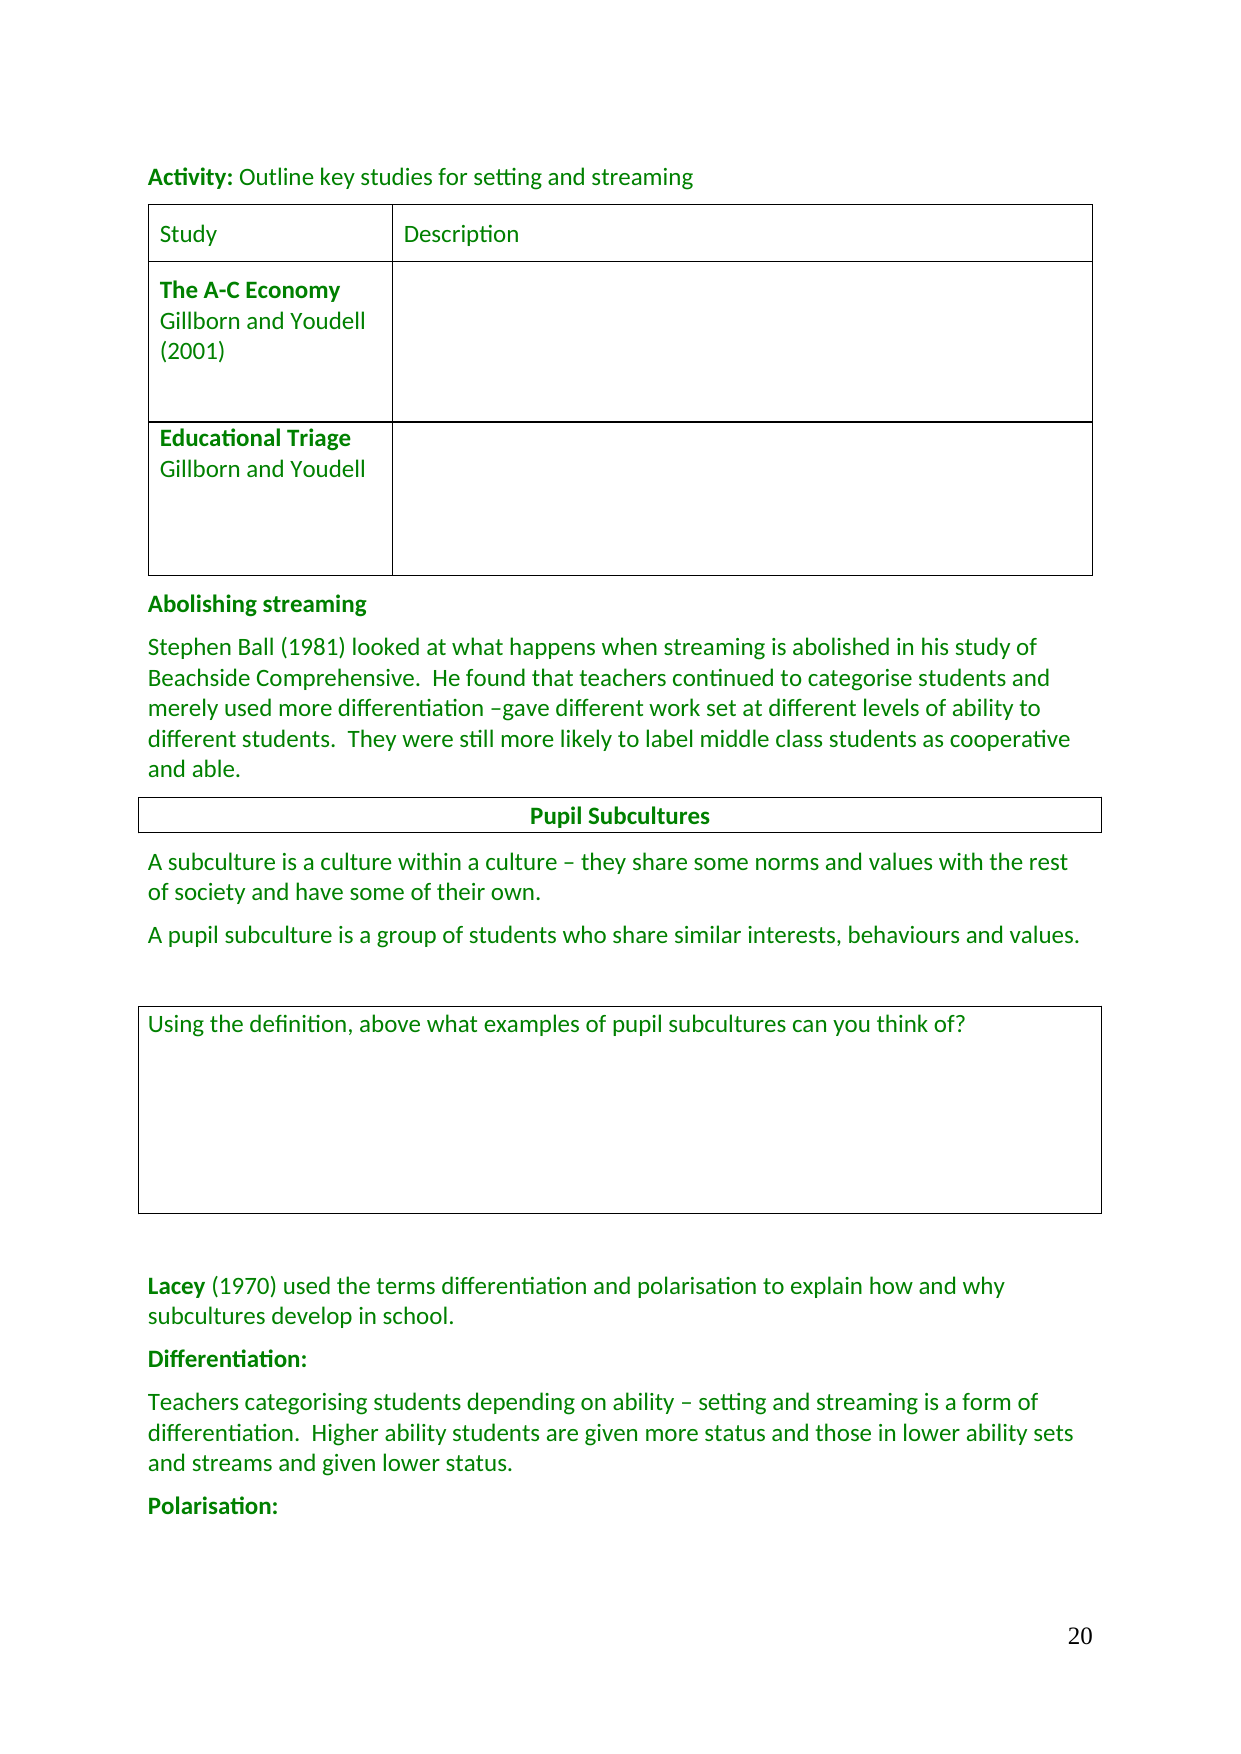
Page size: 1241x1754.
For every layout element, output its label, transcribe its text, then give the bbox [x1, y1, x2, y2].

table_header Study [149, 205, 392, 261]
text Pupil Subcultures [139, 798, 1101, 832]
text Differentiation: [148, 1343, 1092, 1374]
text Lacey (1970) used the terms differentiation and polarisation to explain how and why subcultures develop in school. [148, 1270, 1092, 1331]
table_cell Educational Triage Gillborn and Youdell [149, 423, 392, 575]
table_cell [393, 262, 1092, 421]
text Abolishing streaming [148, 588, 1092, 619]
text A subculture is a culture within a culture – they share some norms and values with the rest of society and have some of their own. [148, 846, 1092, 907]
text Polarisation: [148, 1491, 1092, 1521]
table_cell [393, 423, 1092, 575]
text Using the definition, above what examples of pupil subcultures can you think of? [139, 1007, 1101, 1039]
table_header Description [393, 205, 1092, 261]
text Stephen Ball (1981) looked at what happens when streaming is abolished in his study of Beachside Comprehensive. He found that teachers continued to categorise students and merely used more differentiation –gave different work set at different levels of ability to different students. They were still more likely to label middle class students as cooperative and able. [148, 632, 1092, 784]
text Activity: Outline key studies for setting and streaming [148, 161, 1092, 192]
text Teachers categorising students depending on ability – setting and streaming is a form of differentiation. Higher ability students are given more status and those in lower ability sets and streams and given lower status. [148, 1386, 1092, 1478]
text A pupil subculture is a group of students who share similar interests, behaviours and values. [148, 919, 1092, 950]
table_cell The A-C Economy Gillborn and Youdell (2001) [149, 262, 392, 421]
